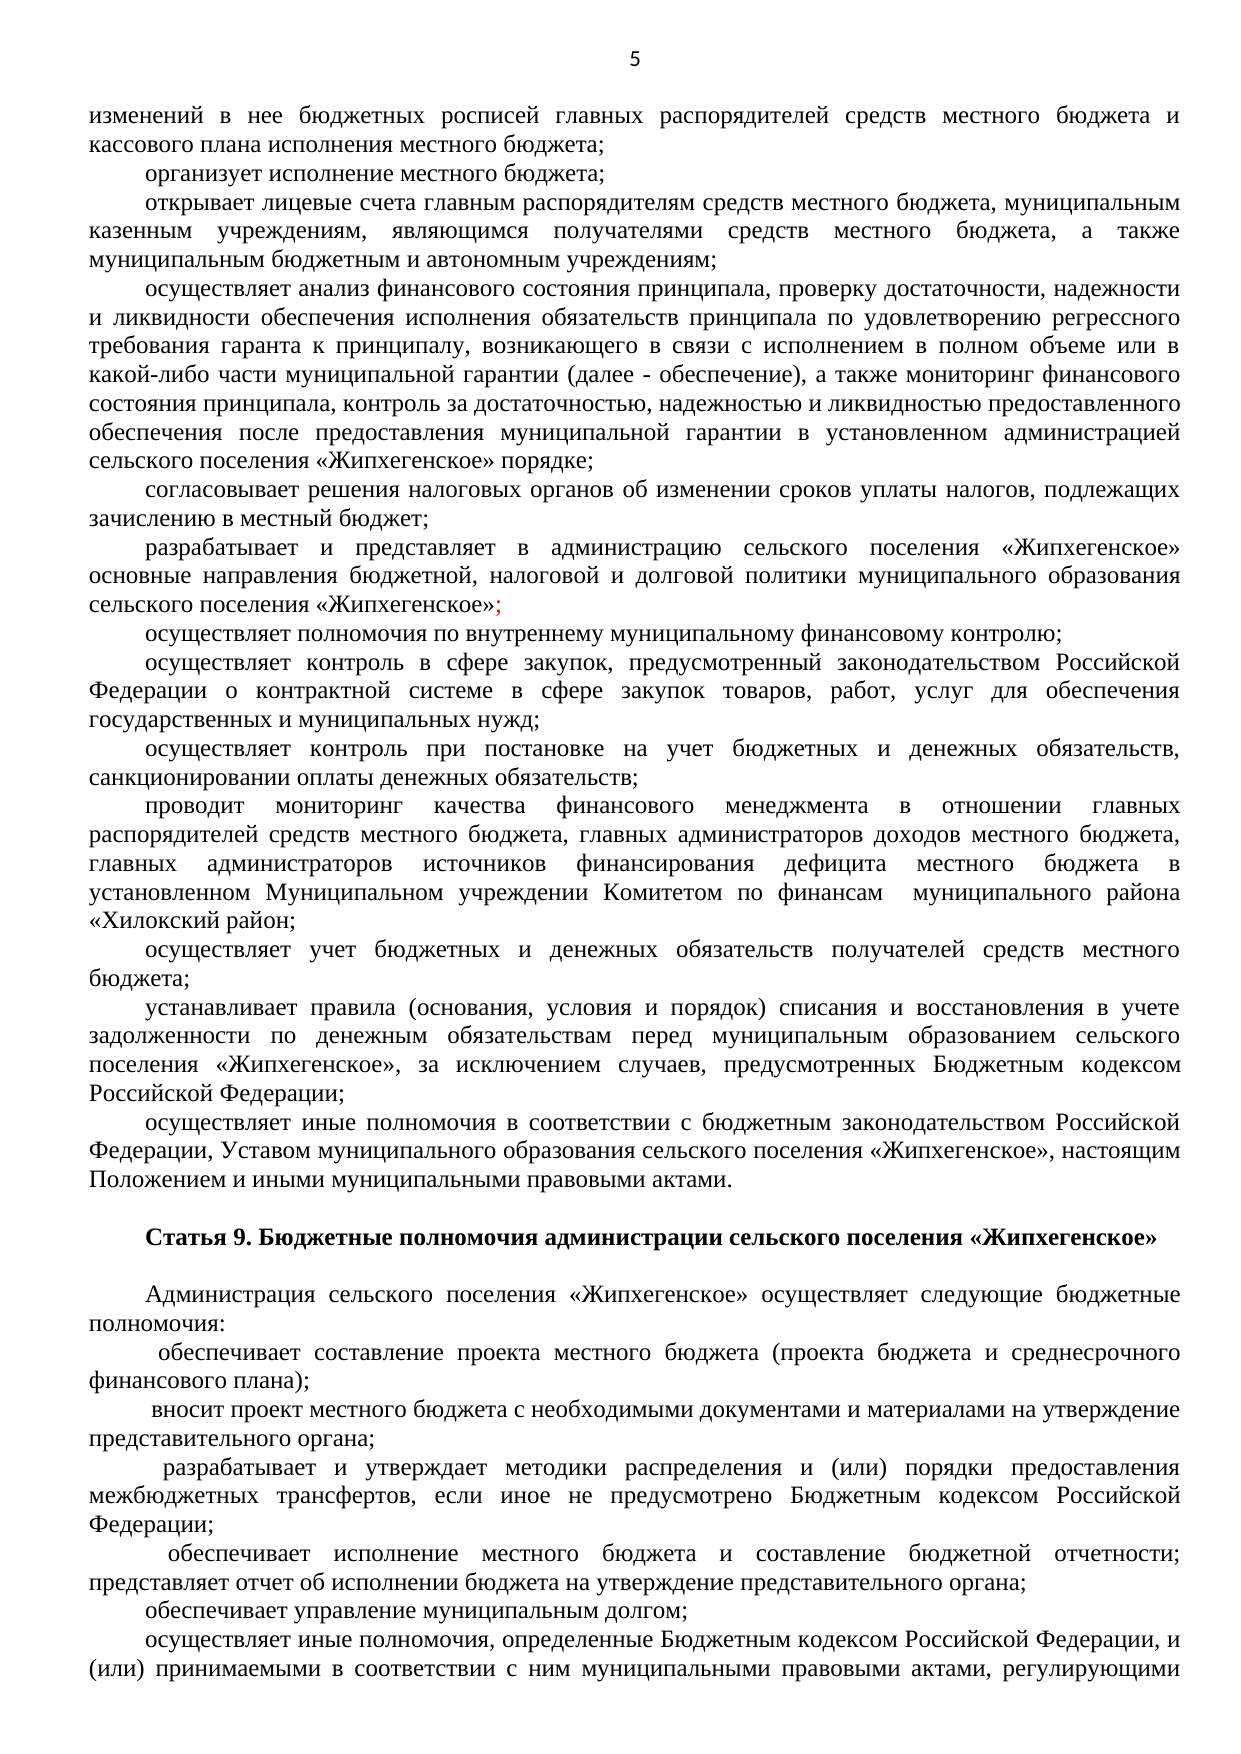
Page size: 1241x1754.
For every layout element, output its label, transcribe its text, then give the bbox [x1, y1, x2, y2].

title Статья 9. Бюджетные полномочия администрации сельского поселения «Жипхегенское» [89, 1222, 1181, 1250]
text осуществляет учет бюджетных и денежных обязательств получателей средств местного бюджета; [89, 934, 1181, 992]
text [89, 1624, 1181, 1682]
text осуществляет контроль в сфере закупок, предусмотренный законодательством Российской Федерации о контрактной системе в сфере закупок товаров, работ, услуг для обеспечения государственных и муниципальных нужд; [89, 647, 1181, 733]
text осуществляет полномочия по внутреннему муниципальному финансовому контролю; [89, 618, 1181, 647]
text осуществляет иные полномочия в соответствии с бюджетным законодательством Российской Федерации, Уставом муниципального образования сельского поселения «Жипхегенское», настоящим Положением и иными муниципальными правовыми актами. [89, 1107, 1181, 1193]
text обеспечивает составление проекта местного бюджета (проекта бюджета и среднесрочного финансового плана); [89, 1337, 1181, 1394]
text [89, 100, 1181, 158]
text проводит мониторинг качества финансового менеджмента в отношении главных распорядителей средств местного бюджета, главных администраторов доходов местного бюджета, главных администраторов источников финансирования дефицита местного бюджета в установленном Муниципальном учреждении Комитетом по финансам муниципального района «Хилокский район; [89, 790, 1181, 934]
text обеспечивает управление муниципальным долгом; [89, 1595, 1181, 1624]
text разрабатывает и утверждает методики распределения и (или) порядки предоставления межбюджетных трансфертов, если иное не предусмотрено Бюджетным кодексом Российской Федерации; [89, 1452, 1181, 1538]
text обеспечивает исполнение местного бюджета и составление бюджетной отчетности; представляет отчет об исполнении бюджета на утверждение представительного органа; [89, 1538, 1181, 1595]
text устанавливает правила (основания, условия и порядок) списания и восстановления в учете задолженности по денежным обязательствам перед муниципальным образованием сельского поселения «Жипхегенское», за исключением случаев, предусмотренных Бюджетным кодексом Российской Федерации; [89, 992, 1181, 1107]
text вносит проект местного бюджета с необходимыми документами и материалами на утверждение представительного органа; [89, 1394, 1181, 1452]
text организует исполнение местного бюджета; [89, 158, 1181, 187]
text осуществляет контроль при постановке на учет бюджетных и денежных обязательств, санкционировании оплаты денежных обязательств; [89, 733, 1181, 790]
text согласовывает решения налоговых органов об изменении сроков уплаты налогов, подлежащих зачислению в местный бюджет; [89, 474, 1181, 532]
text Администрация сельского поселения «Жипхегенское» осуществляет следующие бюджетные полномочия: [89, 1279, 1181, 1337]
text разрабатывает и представляет в администрацию сельского поселения «Жипхегенское» основные направления бюджетной, налоговой и долговой политики муниципального образования сельского поселения «Жипхегенское»; [89, 532, 1181, 618]
text открывает лицевые счета главным распорядителям средств местного бюджета, муниципальным казенным учреждениям, являющимся получателями средств местного бюджета, а также муниципальным бюджетным и автономным учреждениям; [89, 187, 1181, 273]
text осуществляет анализ финансового состояния принципала, проверку достаточности, надежности и ликвидности обеспечения исполнения обязательств принципала по удовлетворению регрессного требования гаранта к принципалу, возникающего в связи с исполнением в полном объеме или в какой-либо части муниципальной гарантии (далее - обеспечение), а также мониторинг финансового состояния принципала, контроль за достаточностью, надежностью и ликвидностью предоставленного обеспечения после предоставления муниципальной гарантии в установленном администрацией сельского поселения «Жипхегенское» порядке; [89, 273, 1181, 474]
